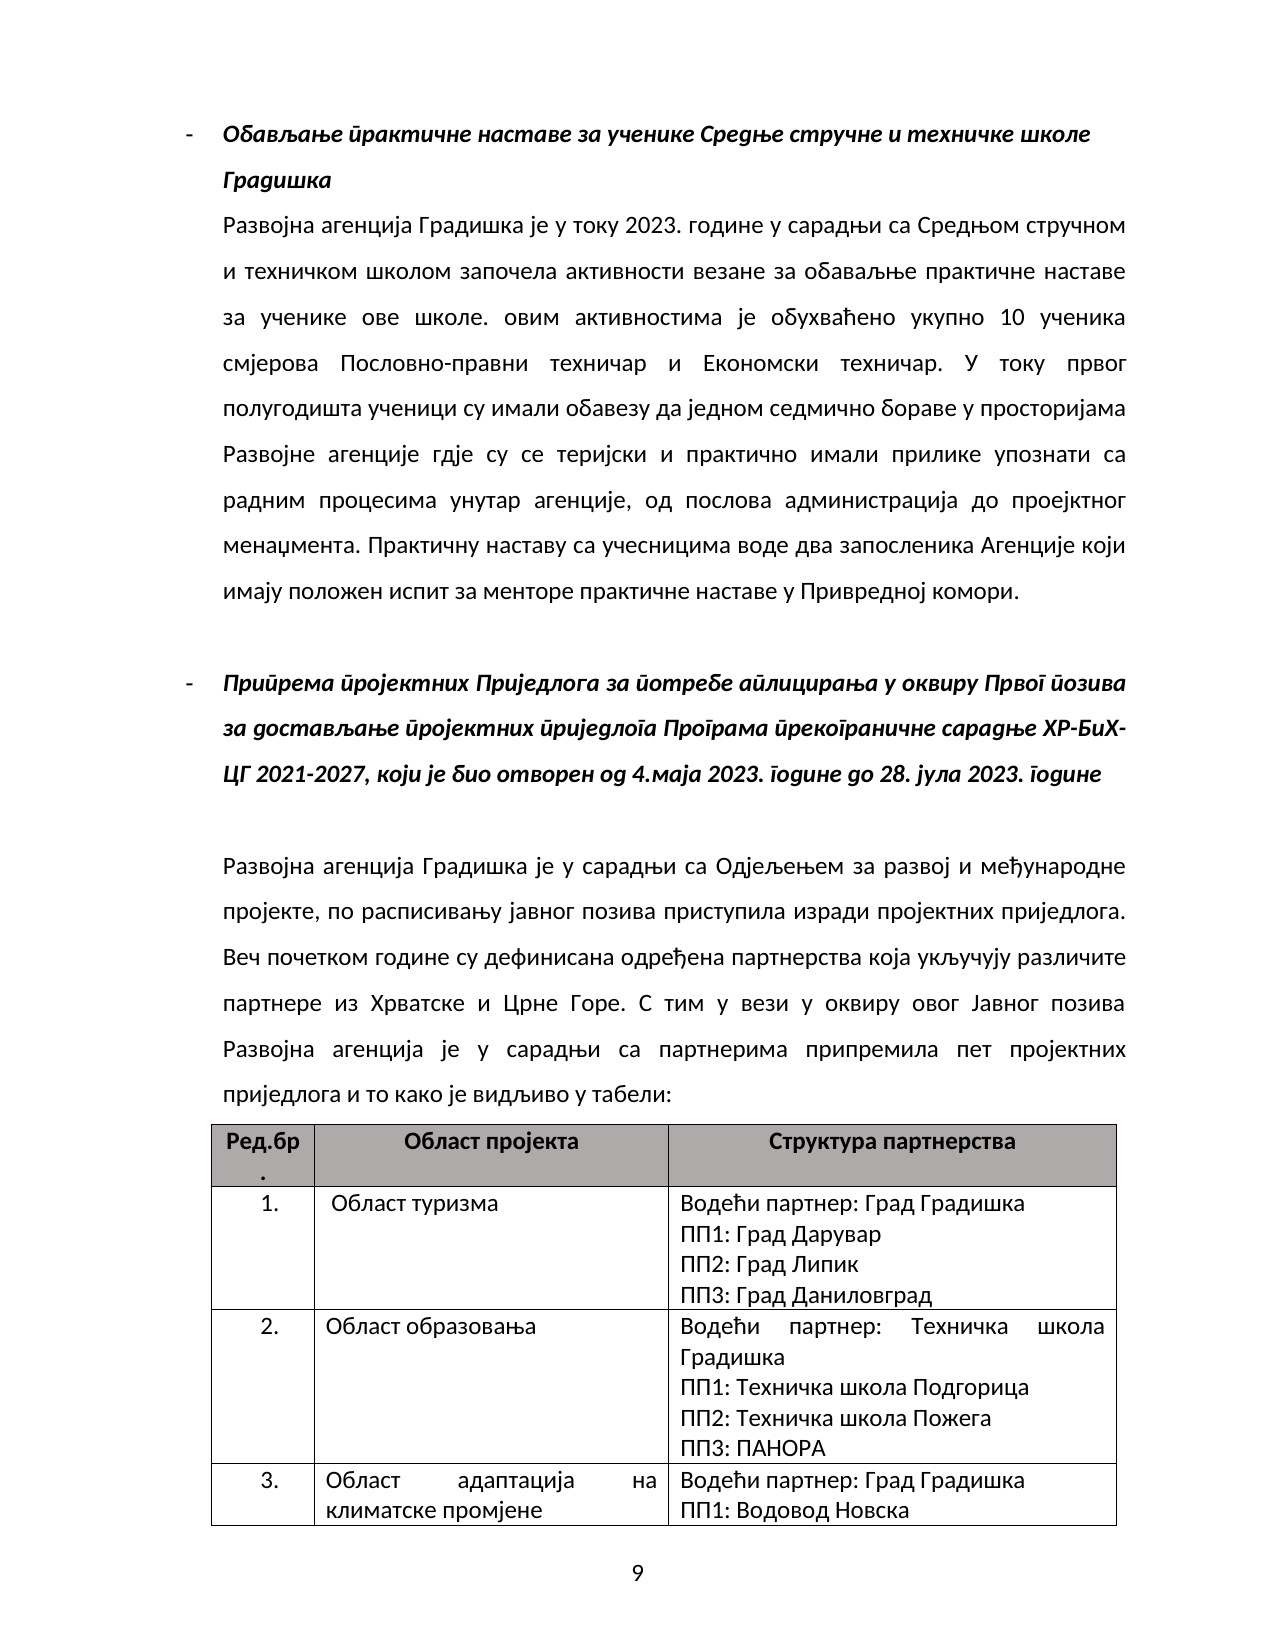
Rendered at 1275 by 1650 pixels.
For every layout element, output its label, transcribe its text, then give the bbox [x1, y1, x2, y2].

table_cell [669, 1464, 1116, 1525]
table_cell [315, 1464, 668, 1525]
table_header Област пројекта [315, 1125, 668, 1186]
table_cell [212, 1187, 314, 1309]
table_cell Водећи партнер: Техничка школа Градишка ПП1: Техничка школа Подгорица ПП2: Техничка школа Пожега ПП3: ПАНОРА [669, 1310, 1116, 1463]
table_cell Водећи партнер: Град Градишка ПП1: Град Дарувар ПП2: Град Липик ПП3: Град Даниловград [669, 1187, 1116, 1309]
list Обављање практичне наставе за ученике Средње стручне и техничке школе Градишка [185, 118, 1127, 194]
list Развојна агенција Градишка је у току 2023. године у сарадњи са Средњом стручном и техничком школом започела активности везане за обаваљње практичне наставе за ученике ове школе. овим активностима је обухваћено укупно 10 ученика смјерова Пословно-правни техничар и Економски техничар. У току првог полугодишта ученици су имали обавезу да једном седмично бораве у просторијама Развојне агенције гдје су се теријски и практично имали прилике упознати са радним процесима унутар агенције, од послова администрација до проејктног менаџмента. Практичну наставу са учесницима воде два запосленика Агенције који имају положен испит за менторе практичне наставе у Привредној комори. [223, 209, 1127, 606]
table_header Ред.бр. [212, 1125, 314, 1186]
table_header Структура партнерства [669, 1125, 1116, 1186]
table_cell Област образовања [315, 1310, 668, 1463]
table_cell [212, 1464, 314, 1525]
text Развојна агенција Градишка је у сарадњи са Одјељењем за развој и међународне пројекте, по расписивању јавног позива приступила изради пројектних приједлога. Веч почетком године су дефинисана одређена партнерства која укључују различите партнере из Хрватске и Црне Горе. С тим у вези у оквиру овог Јавног позива Развојна агенција је у сарадњи са партнерима припремила пет пројектних приједлога и то како је видљиво у табели: [223, 850, 1127, 1109]
list Припрема пројектних Приједлога за потребе аплицирања у оквиру Првог позива за достављање пројектних приједлога Програма прекограничне сарадње ХР-БиХ-ЦГ 2021-2027, који је био отворен од 4.маја 2023. године до 28. јула 2023. године [185, 667, 1127, 789]
table_cell [212, 1310, 314, 1463]
table_cell Област туризма [315, 1187, 668, 1309]
